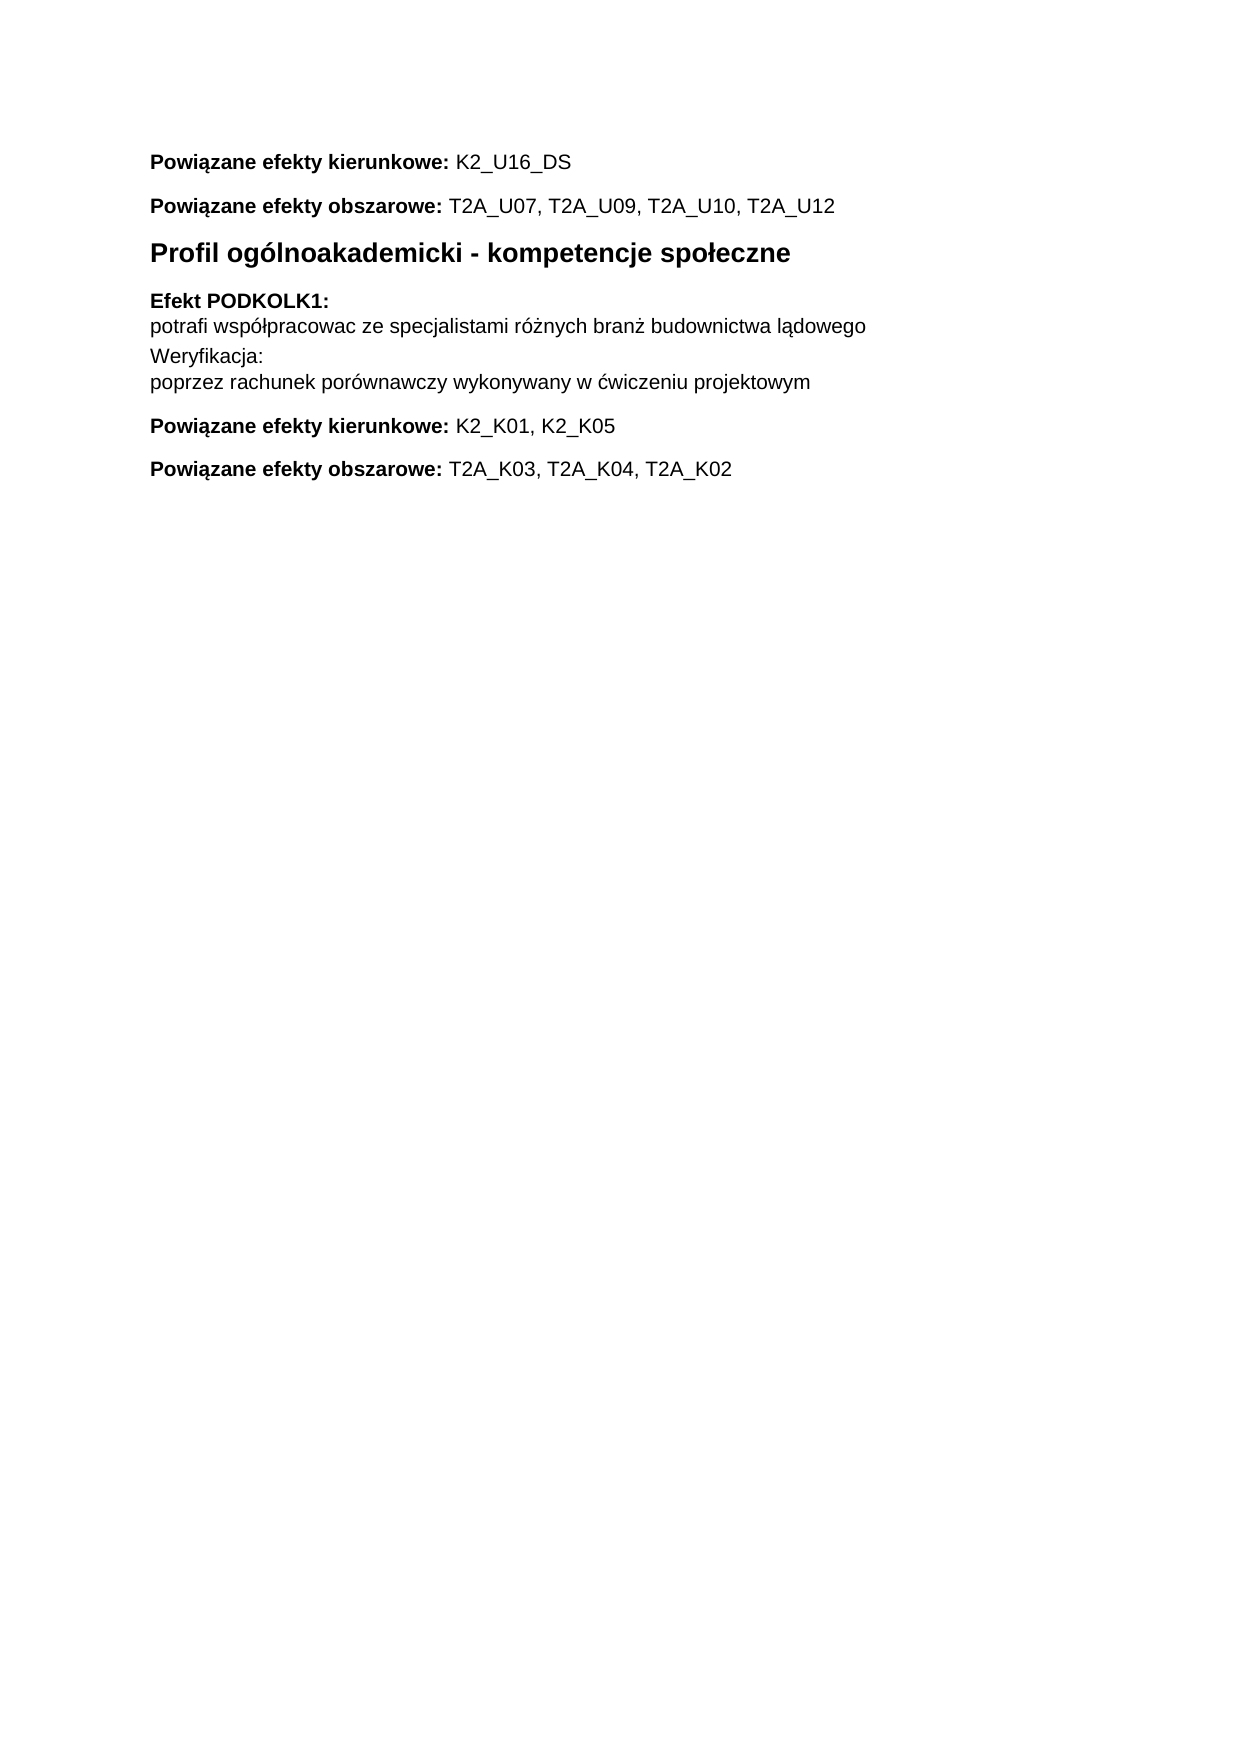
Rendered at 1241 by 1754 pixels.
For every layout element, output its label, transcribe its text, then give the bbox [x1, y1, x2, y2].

text potrafi współpracowac ze specjalistami różnych branż budownictwa lądowego [150, 313, 1090, 337]
text Weryfikacja: [150, 344, 1090, 368]
text Powiązane efekty kierunkowe: K2_K01, K2_K05 [150, 413, 1090, 437]
text Efekt PODKOLK1: [150, 288, 1090, 312]
text Powiązane efekty obszarowe: T2A_K03, T2A_K04, T2A_K02 [150, 457, 1090, 481]
text poprzez rachunek porównawczy wykonywany w ćwiczeniu projektowym [150, 370, 1090, 394]
text Powiązane efekty obszarowe: T2A_U07, T2A_U09, T2A_U10, T2A_U12 [150, 194, 1090, 218]
text Powiązane efekty kierunkowe: K2_U16_DS [150, 150, 1090, 174]
subtitle Profil ogólnoakademicki - kompetencje społeczne [150, 237, 1090, 269]
